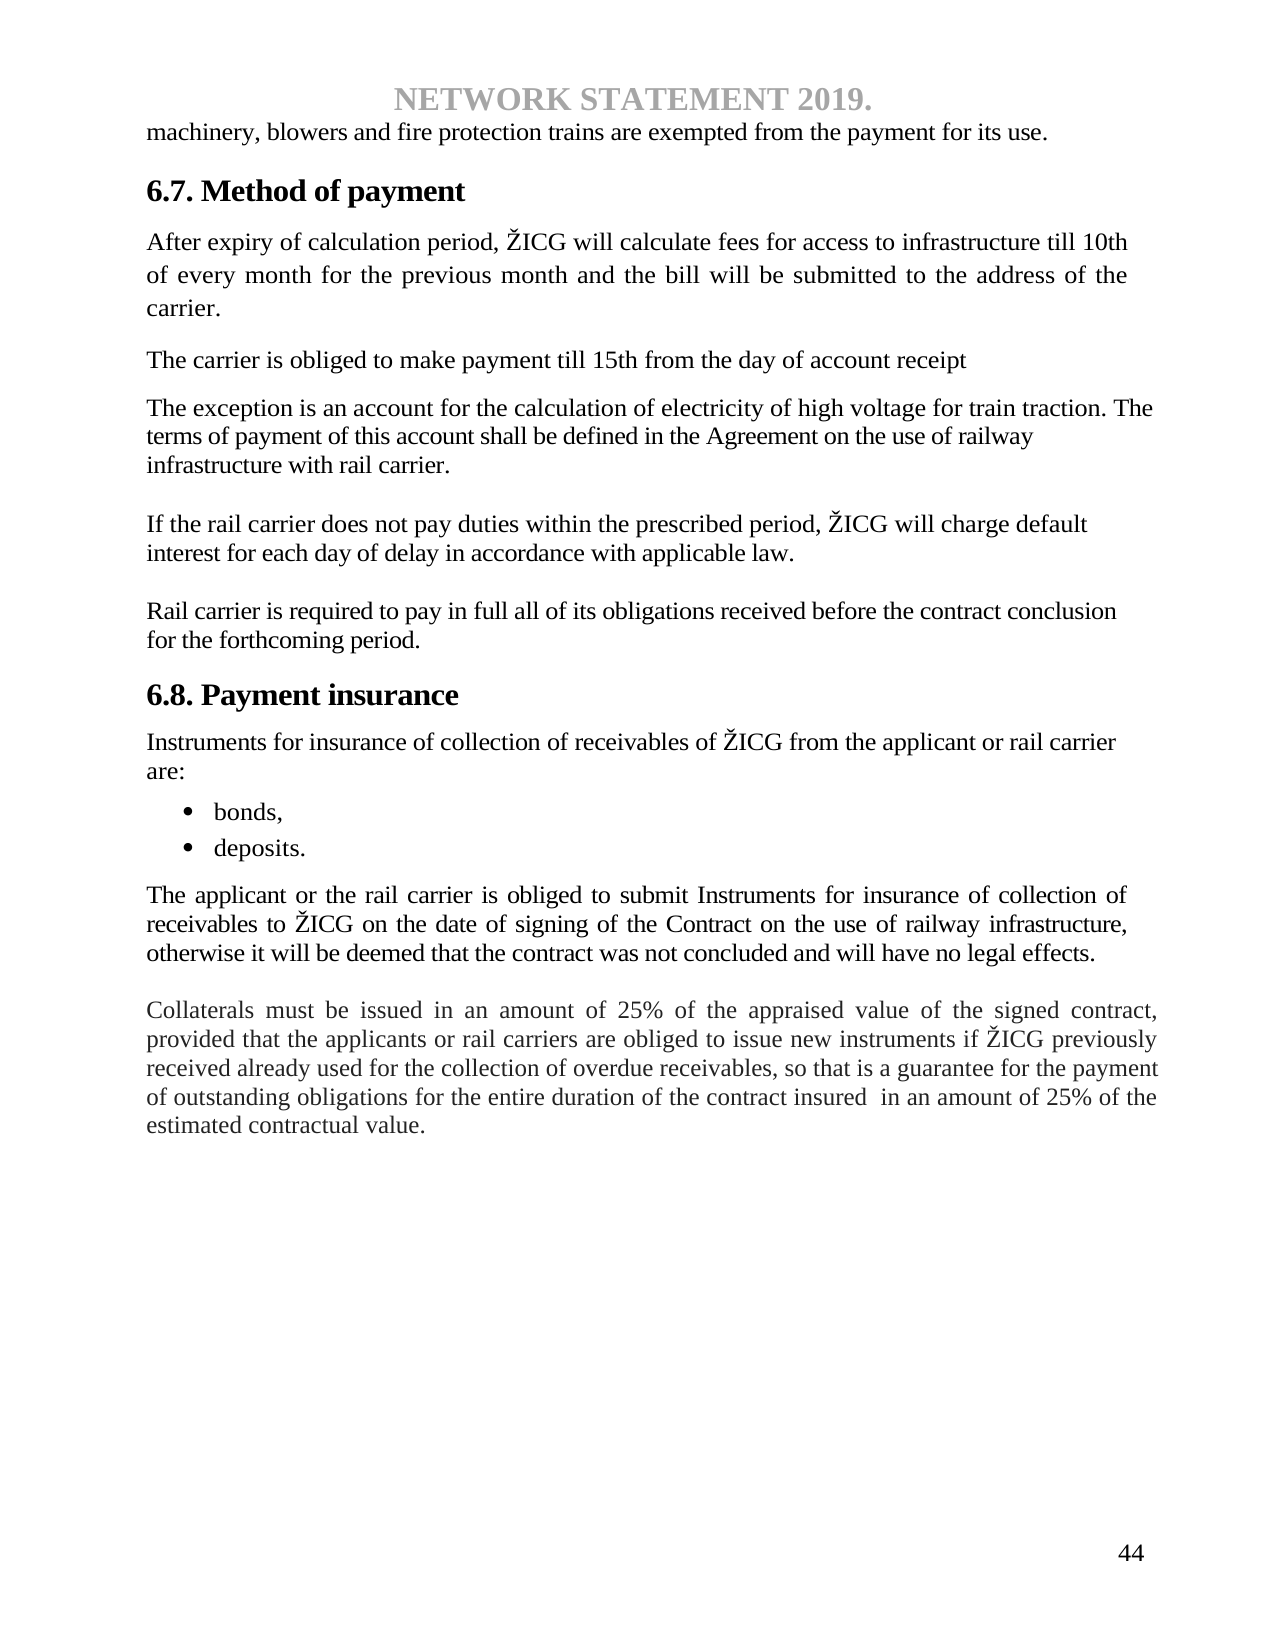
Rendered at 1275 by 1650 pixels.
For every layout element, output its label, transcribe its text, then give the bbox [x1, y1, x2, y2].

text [146, 112, 1129, 146]
text The carrier is obliged to make payment till 15th from the day of account receipt [146, 345, 1159, 374]
text Instruments for insurance of collection of receivables of ŽICG from the applicant or rail carrier are: [146, 727, 1129, 785]
text 6.8. Payment insurance [146, 676, 1159, 712]
text The applicant or the rail carrier is obliged to submit Instruments for insurance of collection of receivables to ŽICG on the date of signing of the Contract on the use of railway infrastructure, otherwise it will be deemed that the contract was not concluded and will have no legal effects. [146, 881, 1129, 967]
list deposits. [183, 833, 1159, 862]
text If the rail carrier does not pay duties within the prescribed period, ŽICG will charge default interest for each day of delay in accordance with applicable law. [146, 509, 1129, 566]
text 6.7. Method of payment [146, 173, 1159, 208]
text Rail carrier is required to pay in full all of its obligations received before the contract conclusion for the forthcoming period. [146, 596, 1129, 654]
text Collaterals must be issued in an amount of 25% of the appraised value of the signed contract, provided that the applicants or rail carriers are obliged to issue new instruments if ŽICG previously received already used for the collection of overdue receivables, so that is a guarantee for the payment of outstanding obligations for the entire duration of the contract insured in an amount of 25% of the estimated contractual value. [146, 996, 1159, 1139]
list bonds, [183, 800, 1159, 826]
text After expiry of calculation period, ŽICG will calculate fees for access to infrastructure till 10th of every month for the previous month and the bill will be submitted to the address of the carrier. [146, 227, 1129, 322]
text The exception is an account for the calculation of electricity of high voltage for train traction. The terms of payment of this account shall be defined in the Agreement on the use of railway infrastructure with rail carrier. [146, 393, 1159, 479]
